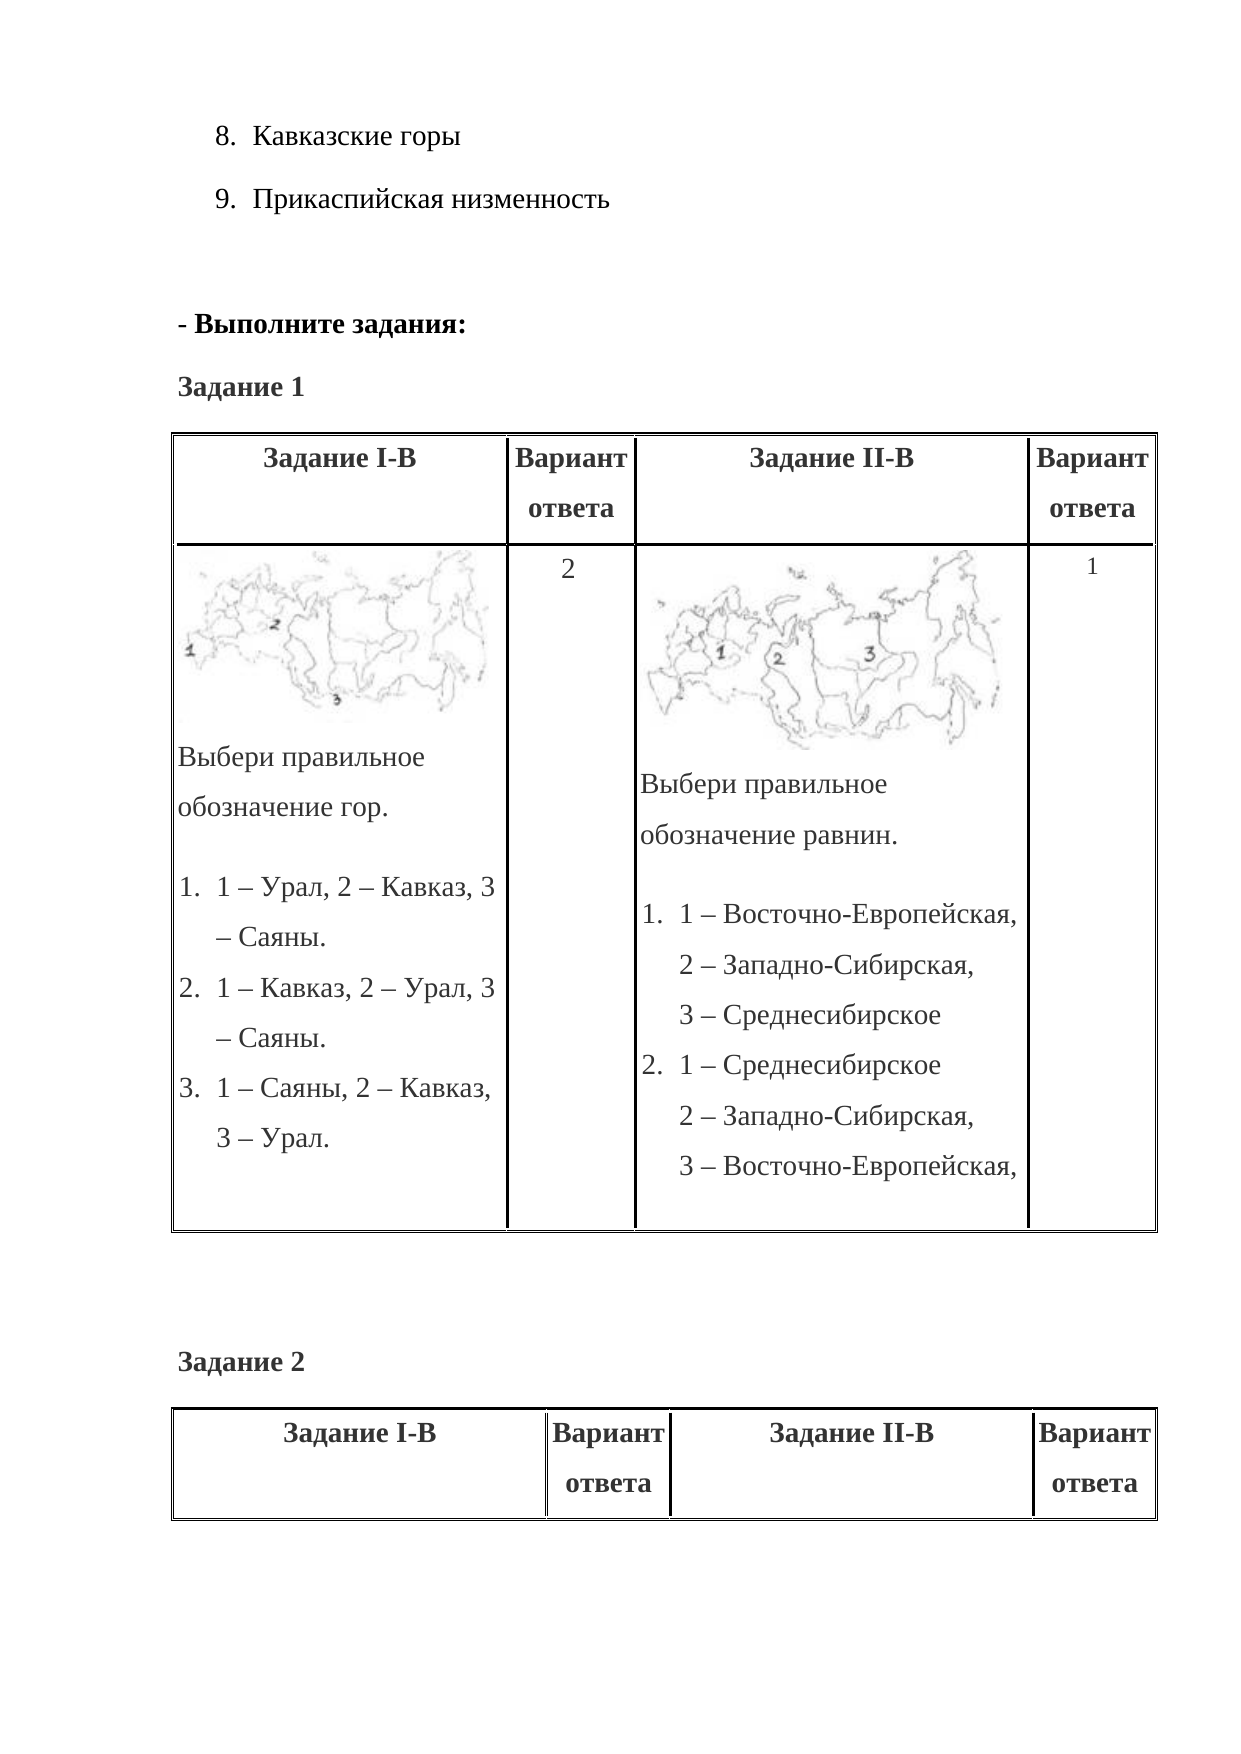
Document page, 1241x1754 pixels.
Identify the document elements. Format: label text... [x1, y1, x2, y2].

list Прикаспийская низменность [215, 181, 1152, 214]
table_cell 2 [507, 546, 635, 1230]
table_header Задание II-В [635, 436, 1028, 543]
table_header Задание I-В [174, 1410, 547, 1518]
table_cell Выбери правильное обозначение равнин. 1 – Восточно-Европейская, 2 – Западно-Сибирская, 3 – Среднесибирское 1 – Среднесибирское 2 – Западно-Сибирская, 3 – Восточно-Европейская, [635, 546, 1028, 1230]
text Задание 1 [177, 369, 1152, 403]
picture [177, 550, 489, 723]
text - Выполните задания: [177, 307, 1152, 340]
table_header Вариант ответа [1033, 1410, 1155, 1518]
text Задание 2 [177, 1344, 1152, 1378]
table_header Вариант ответа [547, 1409, 670, 1518]
table_header Вариант ответа [1028, 436, 1155, 543]
table_header Задание I-В [174, 434, 507, 543]
list Кавказские горы [215, 118, 1152, 152]
picture [639, 550, 1012, 750]
table_cell 1 [1028, 543, 1156, 1230]
table_cell Выбери правильное обозначение гор. 1 – Урал, 2 – Кавказ, 3 – Саяны. 1 – Кавказ, 2 – Урал, 3 – Саяны. 1 – Саяны, 2 – Кавказ, 3 – Урал. [173, 543, 507, 1230]
table_header Задание II-В [670, 1409, 1033, 1518]
table_header Вариант ответа [507, 434, 635, 543]
